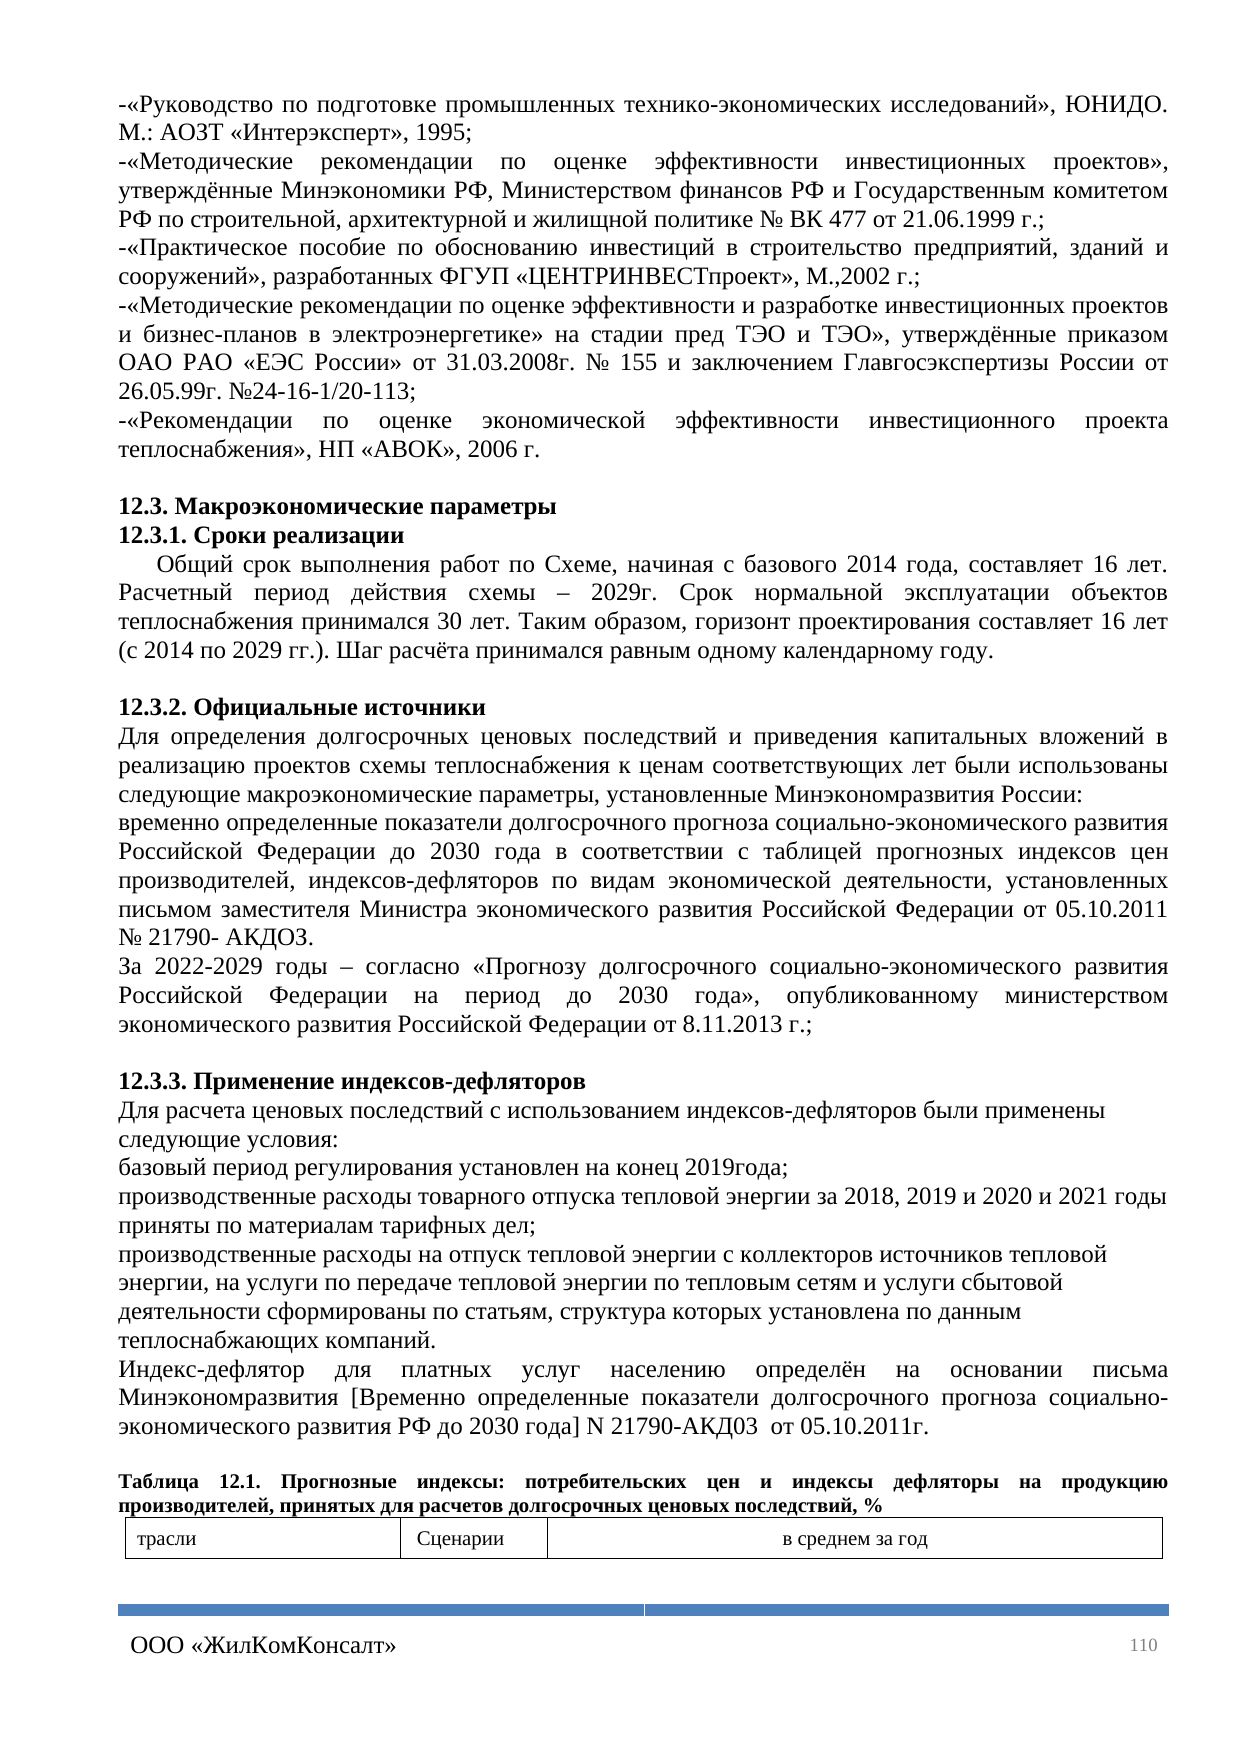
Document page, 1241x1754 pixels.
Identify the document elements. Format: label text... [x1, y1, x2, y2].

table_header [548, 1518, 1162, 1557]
text 12.3.1. Сроки реализации [118, 520, 1169, 549]
text -«Методические рекомендации по оценке эффективности и разработке инвестиционных проектов и бизнес-планов в электроэнергетике» на стадии пред ТЭО и ТЭО», утверждённые приказом ОАО РАО «ЕЭС России» от 31.03.2008г. № 155 и заключением Главгосэкспертизы России от 26.05.99г. №24-16-1/20-113; [118, 290, 1169, 405]
text -«Практическое пособие по обоснованию инвестиций в строительство предприятий, зданий и сооружений», разработанных ФГУП «ЦЕНТРИНВЕСТпроект», М.,2002 г.; [118, 232, 1169, 290]
text 12.3.3. Применение индексов-дефляторов [118, 1066, 1169, 1095]
text Общий срок выполнения работ по Схеме, начиная с базового 2014 года, составляет 16 лет. Расчетный период действия схемы – 2029г. Срок нормальной эксплуатации объектов теплоснабжения принимался 30 лет. Таким образом, горизонт проектирования составляет 16 лет (с 2014 по 2029 гг.). Шаг расчёта принимался равным одному календарному году. [118, 549, 1169, 664]
text временно определенные показатели долгосрочного прогноза социально-экономического развития Российской Федерации до 2030 года в соответствии с таблицей прогнозных индексов цен производителей, индексов-дефляторов по видам экономической деятельности, установленных письмом заместителя Министра экономического развития Российской Федерации от 05.10.2011 № 21790- АКДОЗ. [118, 807, 1169, 951]
text Индекс-дефлятор для платных услуг населению определён на основании письма Минэкономразвития [Временно определенные показатели долгосрочного прогноза социально-экономического развития РФ до 2030 года] N 21790-АКД03 от 05.10.2011г. [118, 1354, 1169, 1440]
text За 2022-2029 годы – согласно «Прогнозу долгосрочного социально-экономического развития Российской Федерации на период до 2030 года», опубликованному министерством экономического развития Российской Федерации от 8.11.2013 г.; [118, 951, 1169, 1037]
text -«Методические рекомендации по оценке эффективности инвестиционных проектов», утверждённые Минэкономики РФ, Министерством финансов РФ и Государственным комитетом РФ по строительной, архитектурной и жилищной политике № ВК 477 от 21.06.1999 г.; [118, 146, 1169, 232]
text производственные расходы на отпуск тепловой энергии с коллекторов источников тепловой энергии, на услуги по передаче тепловой энергии по тепловым сетям и услуги сбытовой деятельности сформированы по статьям, структура которых установлена по данным теплоснабжающих компаний. [118, 1239, 1169, 1354]
text Для определения долгосрочных ценовых последствий и приведения капитальных вложений в реализацию проектов схемы теплоснабжения к ценам соответствующих лет были использованы следующие макроэкономические параметры, установленные Минэкономразвития России: [118, 721, 1169, 807]
text базовый период регулирования установлен на конец 2019года; [118, 1152, 1169, 1181]
text производственные расходы товарного отпуска тепловой энергии за 2018, 2019 и 2020 и 2021 годы приняты по материалам тарифных дел; [118, 1181, 1169, 1239]
text 12.3.2. Официальные источники [118, 692, 1169, 721]
text Таблица 12.1. Прогнозные индексы: потребительских цен и индексы дефляторы на продукцию производителей, принятых для расчетов долгосрочных ценовых последствий, % [118, 1469, 1169, 1517]
text -«Рекомендации по оценке экономической эффективности инвестиционного проекта теплоснабжения», НП «АВОК», 2006 г. [118, 405, 1169, 462]
text Для расчета ценовых последствий с использованием индексов-дефляторов были применены следующие условия: [118, 1095, 1169, 1152]
text 12.3. Макроэкономические параметры [118, 491, 1169, 520]
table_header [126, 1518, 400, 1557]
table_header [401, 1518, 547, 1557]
text -«Руководство по подготовке промышленных технико-экономических исследований», ЮНИДО. М.: АОЗТ «Интерэксперт», 1995; [118, 89, 1169, 146]
